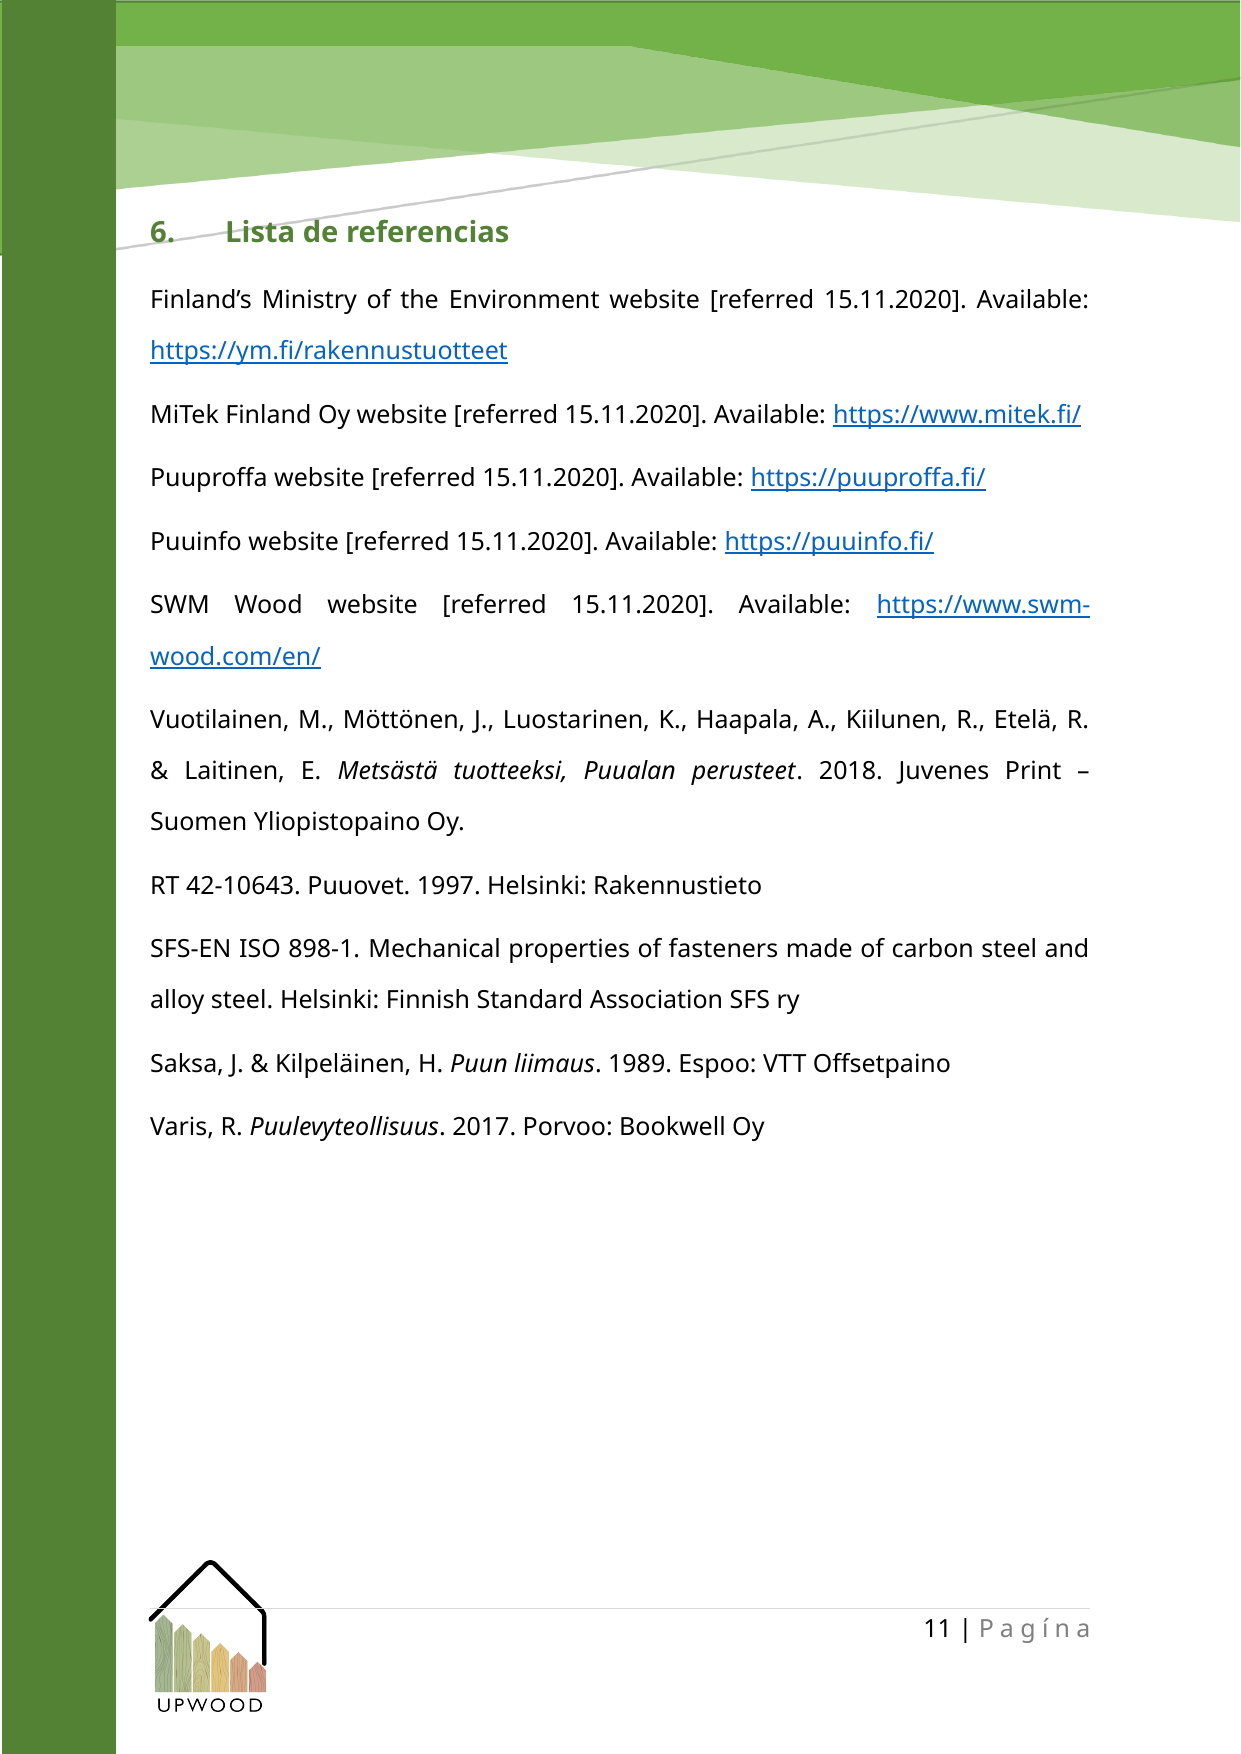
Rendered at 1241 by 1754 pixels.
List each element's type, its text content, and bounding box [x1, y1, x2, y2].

text SWM Wood website [referred 15.11.2020]. Available: https://www.swm-wood.com/en/ [150, 587, 1090, 672]
text Puuproffa website [referred 15.11.2020]. Available: https://puuproffa.fi/ [150, 460, 1090, 494]
text Finland’s Ministry of the Environment website [referred 15.11.2020]. Available: https://ym.fi/rakennustuotteet [150, 282, 1090, 367]
text Vuotilainen, M., Möttönen, J., Luostarinen, K., Haapala, A., Kiilunen, R., Etelä, R. & Laitinen, E. Metsästä tuotteeksi, Puualan perusteet. 2018. Juvenes Print – Suomen Yliopistopaino Oy. [150, 702, 1090, 838]
text SFS-EN ISO 898-1. Mechanical properties of fasteners made of carbon steel and alloy steel. Helsinki: Finnish Standard Association SFS ry [150, 931, 1090, 1016]
picture [148, 1560, 267, 1712]
picture [116, 46, 1241, 283]
text Saksa, J. & Kilpeläinen, H. Puun liimaus. 1989. Espoo: VTT Offsetpaino [150, 1045, 1090, 1079]
text RT 42-10643. Puuovet. 1997. Helsinki: Rakennustieto [150, 867, 1090, 901]
text MiTek Finland Oy website [referred 15.11.2020]. Available: https://www.mitek.fi/ [150, 396, 1090, 431]
text Varis, R. Puulevyteollisuus. 2017. Porvoo: Bookwell Oy [150, 1109, 1090, 1143]
subtitle Lista de referencias [150, 211, 1090, 251]
text Puuinfo website [referred 15.11.2020]. Available: https://puuinfo.fi/ [150, 523, 1090, 558]
